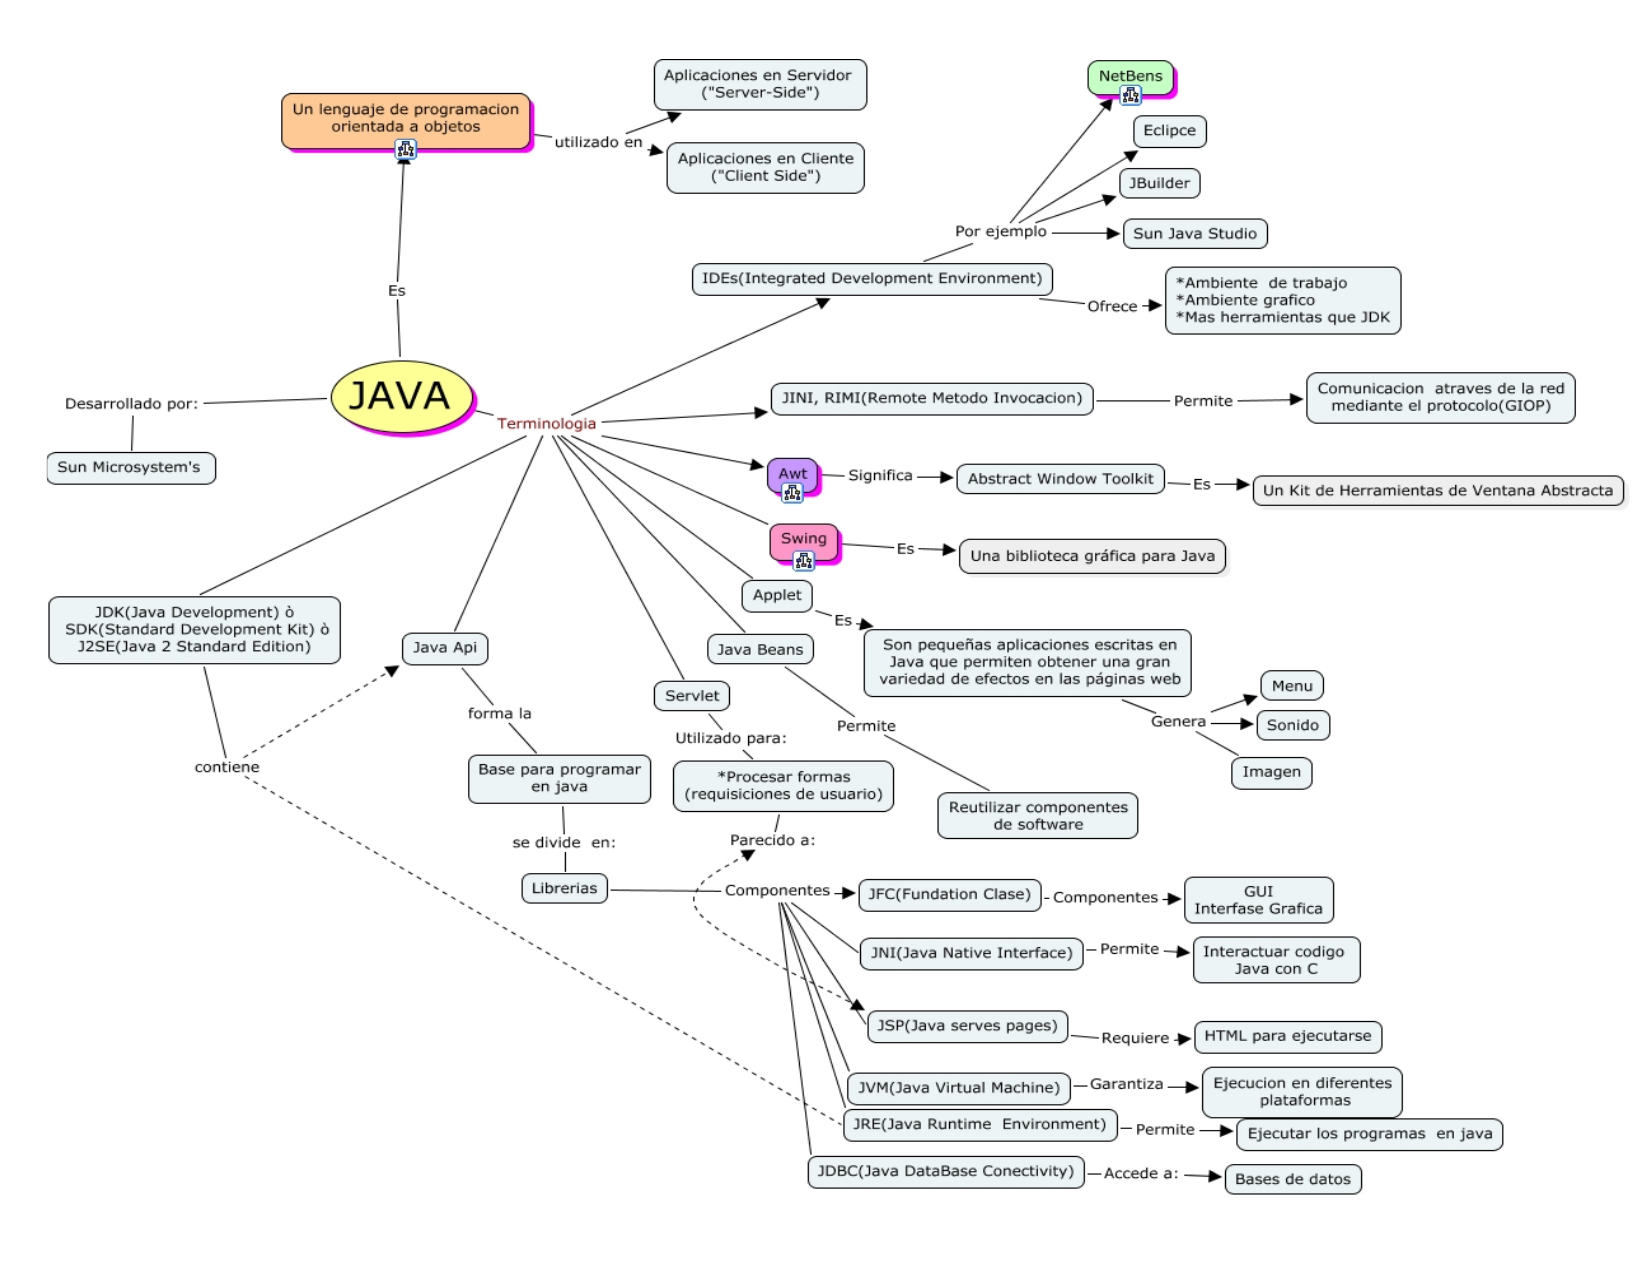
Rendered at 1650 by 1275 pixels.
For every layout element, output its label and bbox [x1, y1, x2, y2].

picture [46, 59, 1632, 1197]
